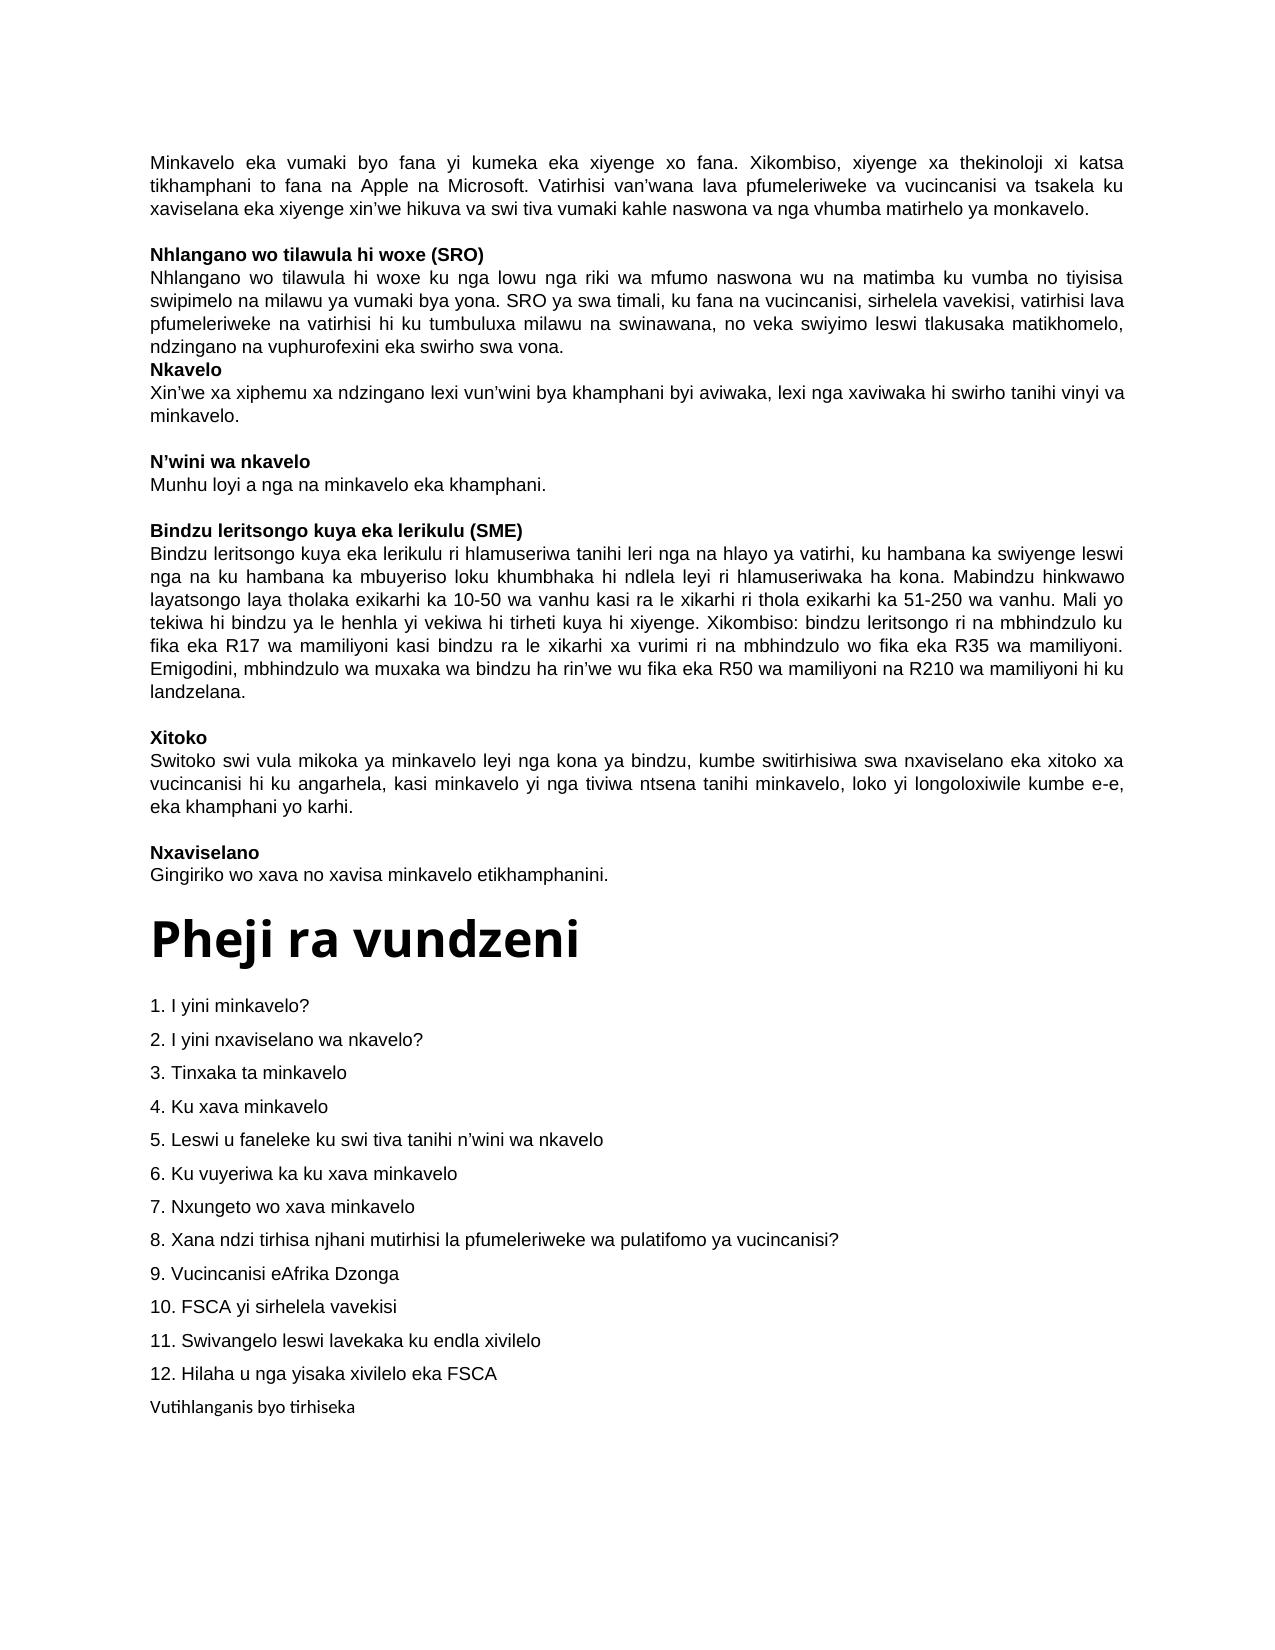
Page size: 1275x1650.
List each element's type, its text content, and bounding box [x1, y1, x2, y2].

text Bindzu leritsongo kuya eka lerikulu ri hlamuseriwa tanihi leri nga na hlayo ya vatirhi, ku hambana ka swiyenge leswi nga na ku hambana ka mbuyeriso loku khumbhaka hi ndlela leyi ri hlamuseriwaka ha kona. Mabindzu hinkwawo layatsongo laya tholaka exikarhi ka 10-50 wa vanhu kasi ra le xikarhi ri thola exikarhi ka 51-250 wa vanhu. Mali yo tekiwa hi bindzu ya le henhla yi vekiwa hi tirheti kuya hi xiyenge. Xikombiso: bindzu leritsongo ri na mbhindzulo ku fika eka R17 wa mamiliyoni kasi bindzu ra le xikarhi xa vurimi ri na mbhindzulo wo fika eka R35 wa mamiliyoni. Emigodini, mbhindzulo wa muxaka wa bindzu ha rin’we wu fika eka R50 wa mamiliyoni na R210 wa mamiliyoni hi ku landzelana. [150, 541, 1125, 702]
text 10. FSCA yi sirhelela vavekisi [150, 1295, 1125, 1318]
text 6. Ku vuyeriwa ka ku xava minkavelo [150, 1161, 1125, 1184]
text Xitoko [150, 726, 1125, 748]
text 7. Nxungeto wo xava minkavelo [150, 1194, 1125, 1217]
text Nkavelo [150, 357, 1125, 380]
text 9. Vucincanisi eAfrika Dzonga [150, 1261, 1125, 1284]
text 3. Tinxaka ta minkavelo [150, 1061, 1125, 1084]
text Nhlangano wo tilawula hi woxe ku nga lowu nga riki wa mfumo naswona wu na matimba ku vumba no tiyisisa swipimelo na milawu ya vumaki bya yona. SRO ya swa timali, ku fana na vucincanisi, sirhelela vavekisi, vatirhisi lava pfumeleriweke na vatirhisi hi ku tumbuluxa milawu na swinawana, no veka swiyimo leswi tlakusaka matikhomelo, ndzingano na vuphurofexini eka swirho swa vona. [150, 265, 1125, 357]
text 4. Ku xava minkavelo [150, 1094, 1125, 1117]
text Nxaviselano [150, 841, 1125, 864]
text Nhlangano wo tilawula hi woxe (SRO) [150, 242, 1125, 265]
text 12. Hilaha u nga yisaka xivilelo eka FSCA [150, 1362, 1125, 1384]
text Bindzu leritsongo kuya eka lerikulu (SME) [150, 518, 1125, 541]
text Gingiriko wo xava no xavisa minkavelo etikhamphanini. [150, 864, 1125, 885]
text 11. Swivangelo leswi lavekaka ku endla xivilelo [150, 1328, 1125, 1351]
text Munhu loyi a nga na minkavelo eka khamphani. [150, 472, 1125, 495]
text 1. I yini minkavelo? [150, 994, 1125, 1017]
text Vutihlanganis byo tirhiseka [150, 1395, 1125, 1418]
text 2. I yini nxaviselano wa nkavelo? [150, 1027, 1125, 1050]
text Minkavelo eka vumaki byo fana yi kumeka eka xiyenge xo fana. Xikombiso, xiyenge xa thekinoloji xi katsa tikhamphani to fana na Apple na Microsoft. Vatirhisi van’wana lava pfumeleriweke va vucincanisi va tsakela ku xaviselana eka xiyenge xin’we hikuva va swi tiva vumaki kahle naswona va nga vhumba matirhelo ya monkavelo. [150, 150, 1125, 219]
text Pheji ra vundzeni [150, 903, 1125, 972]
text 5. Leswi u faneleke ku swi tiva tanihi n’wini wa nkavelo [150, 1127, 1125, 1151]
text Switoko swi vula mikoka ya minkavelo leyi nga kona ya bindzu, kumbe switirhisiwa swa nxaviselano eka xitoko xa vucincanisi hi ku angarhela, kasi minkavelo yi nga tiviwa ntsena tanihi minkavelo, loko yi longoloxiwile kumbe e-e, eka khamphani yo karhi. [150, 748, 1125, 818]
text N’wini wa nkavelo [150, 449, 1125, 472]
text Xin’we xa xiphemu xa ndzingano lexi vun’wini bya khamphani byi aviwaka, lexi nga xaviwaka hi swirho tanihi vinyi va minkavelo. [150, 380, 1125, 426]
text 8. Xana ndzi tirhisa njhani mutirhisi la pfumeleriweke wa pulatifomo ya vucincanisi? [150, 1228, 1125, 1251]
